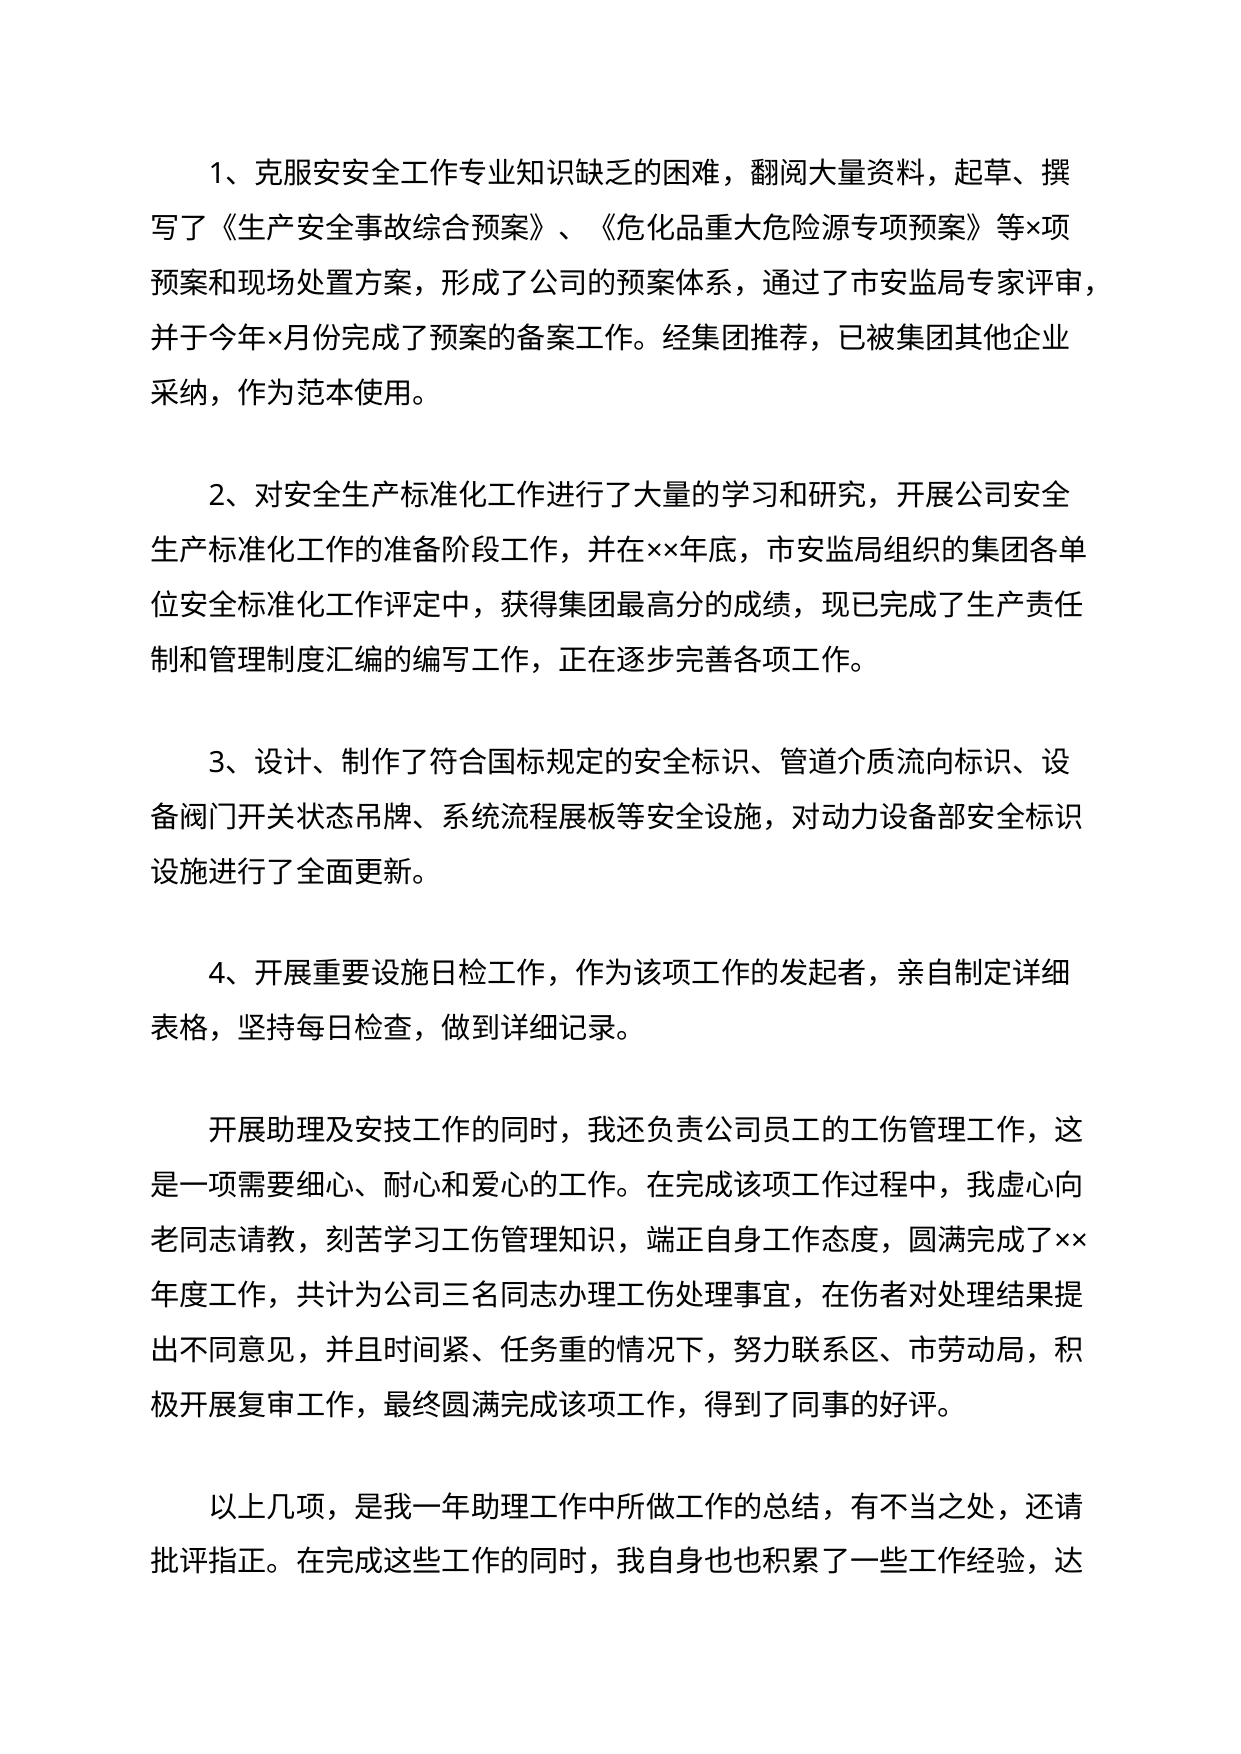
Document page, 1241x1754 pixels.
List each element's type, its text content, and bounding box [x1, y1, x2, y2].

text 1、克服安安全工作专业知识缺乏的困难，翻阅大量资料，起草、撰写了《生产安全事故综合预案》、《危化品重大危险源专项预案》等×项预案和现场处置方案，形成了公司的预案体系，通过了市安监局专家评审，并于今年×月份完成了预案的备案工作。经集团推荐，已被集团其他企业采纳，作为范本使用。 [150, 150, 1090, 412]
text 开展助理及安技工作的同时，我还负责公司员工的工伤管理工作，这是一项需要细心、耐心和爱心的工作。在完成该项工作过程中，我虚心向老同志请教，刻苦学习工伤管理知识，端正自身工作态度，圆满完成了××年度工作，共计为公司三名同志办理工伤处理事宜，在伤者对处理结果提出不同意见，并且时间紧、任务重的情况下，努力联系区、市劳动局，积极开展复审工作，最终圆满完成该项工作，得到了同事的好评。 [150, 1107, 1090, 1424]
text 4、开展重要设施日检工作，作为该项工作的发起者，亲自制定详细表格，坚持每日检查，做到详细记录。 [150, 950, 1090, 1047]
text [150, 1483, 1090, 1580]
text 3、设计、制作了符合国标规定的安全标识、管道介质流向标识、设备阀门开关状态吊牌、系统流程展板等安全设施，对动力设备部安全标识设施进行了全面更新。 [150, 738, 1090, 891]
text 2、对安全生产标准化工作进行了大量的学习和研究，开展公司安全生产标准化工作的准备阶段工作，并在××年底，市安监局组织的集团各单位安全标准化工作评定中，获得集团最高分的成绩，现已完成了生产责任制和管理制度汇编的编写工作，正在逐步完善各项工作。 [150, 472, 1090, 679]
